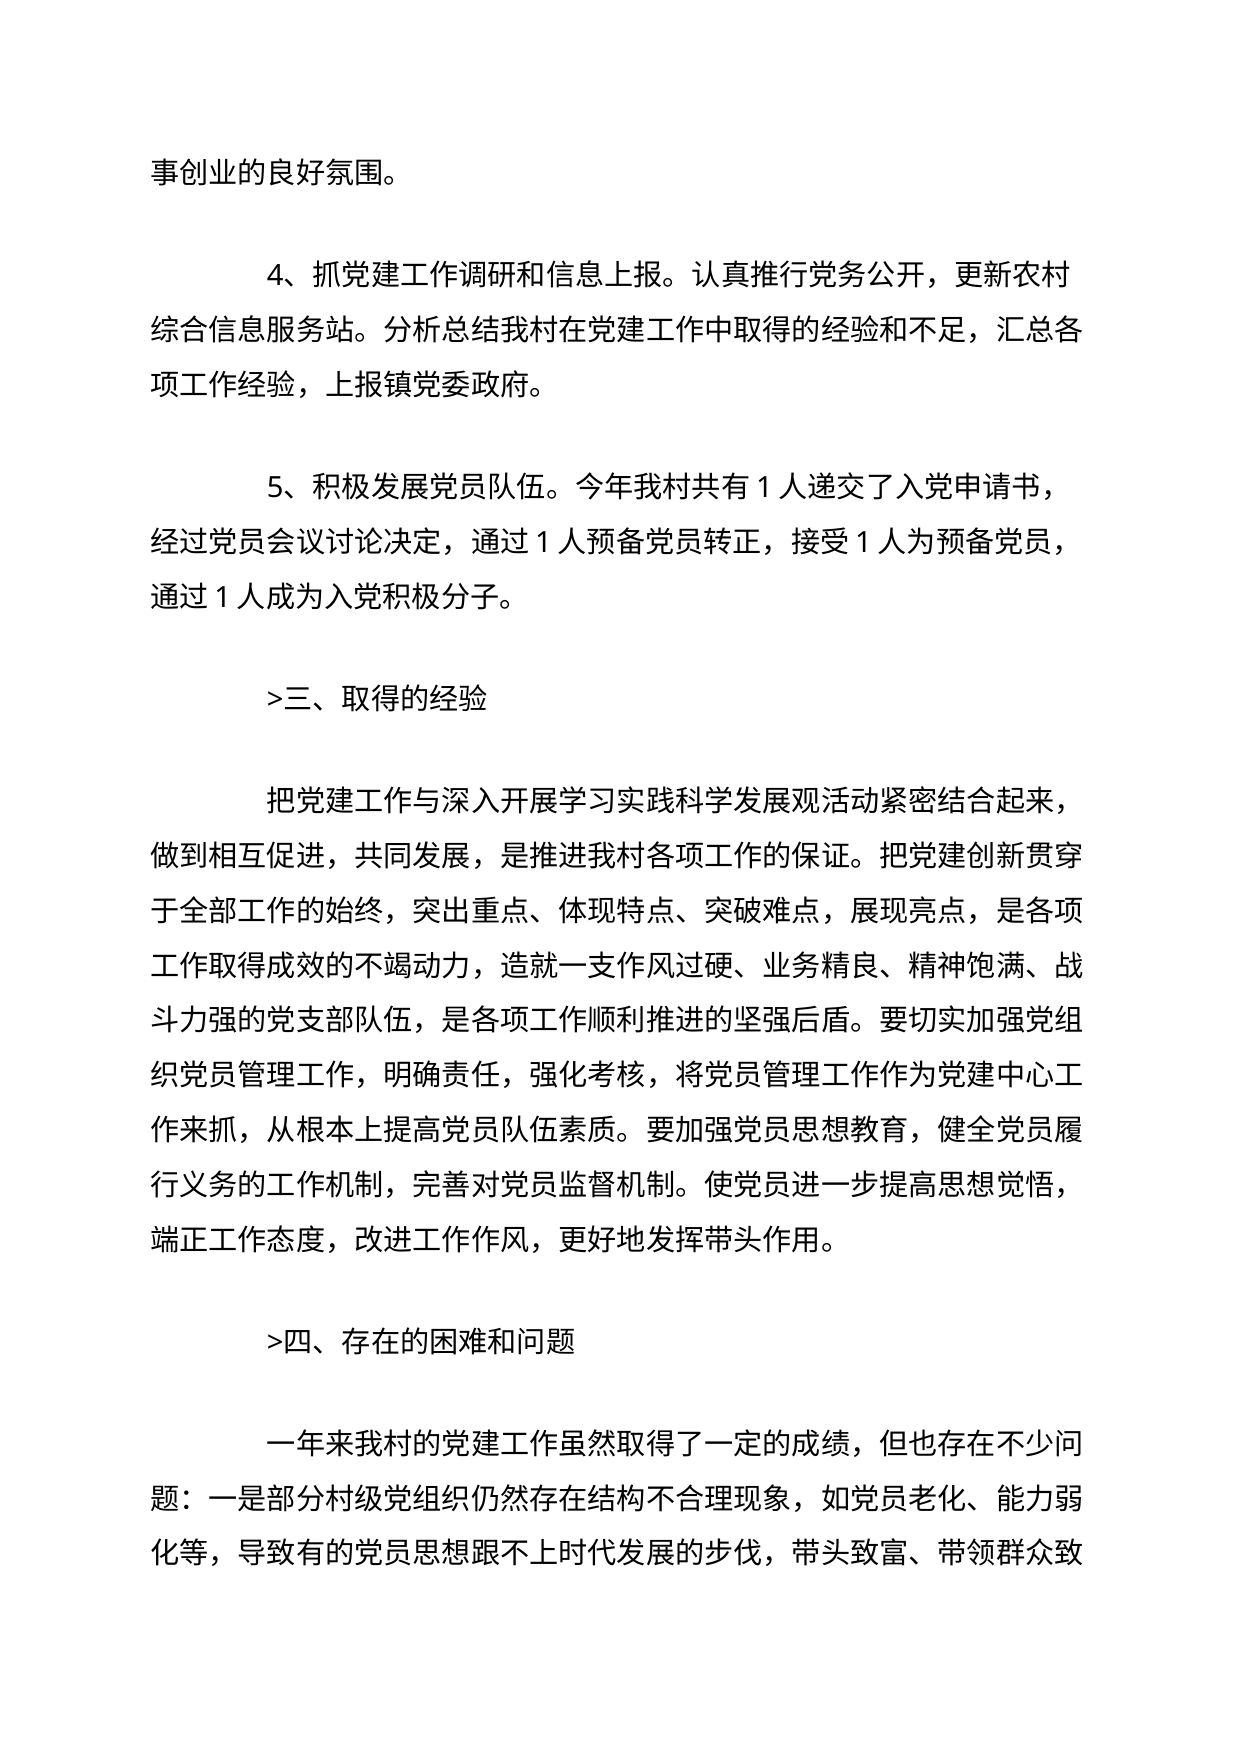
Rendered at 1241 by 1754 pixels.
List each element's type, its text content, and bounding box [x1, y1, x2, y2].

text 把党建工作与深入开展学习实践科学发展观活动紧密结合起来，做到相互促进，共同发展，是推进我村各项工作的保证。把党建创新贯穿于全部工作的始终，突出重点、体现特点、突破难点，展现亮点，是各项工作取得成效的不竭动力，造就一支作风过硬、业务精良、精神饱满、战斗力强的党支部队伍，是各项工作顺利推进的坚强后盾。要切实加强党组织党员管理工作，明确责任，强化考核，将党员管理工作作为党建中心工作来抓，从根本上提高党员队伍素质。要加强党员思想教育，健全党员履行义务的工作机制，完善对党员监督机制。使党员进一步提高思想觉悟，端正工作态度，改进工作作风，更好地发挥带头作用。 [150, 777, 1090, 1259]
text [150, 150, 1090, 192]
text 5、积极发展党员队伍。今年我村共有1人递交了入党申请书，经过党员会议讨论决定，通过1人预备党员转正，接受1人为预备党员，通过1人成为入党积极分子。 [150, 463, 1090, 616]
text 4、抓党建工作调研和信息上报。认真推行党务公开，更新农村综合信息服务站。分析总结我村在党建工作中取得的经验和不足，汇总各项工作经验，上报镇党委政府。 [150, 252, 1090, 404]
text >四、存在的困难和问题 [150, 1318, 1090, 1361]
text >三、取得的经验 [150, 675, 1090, 718]
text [150, 1420, 1090, 1572]
